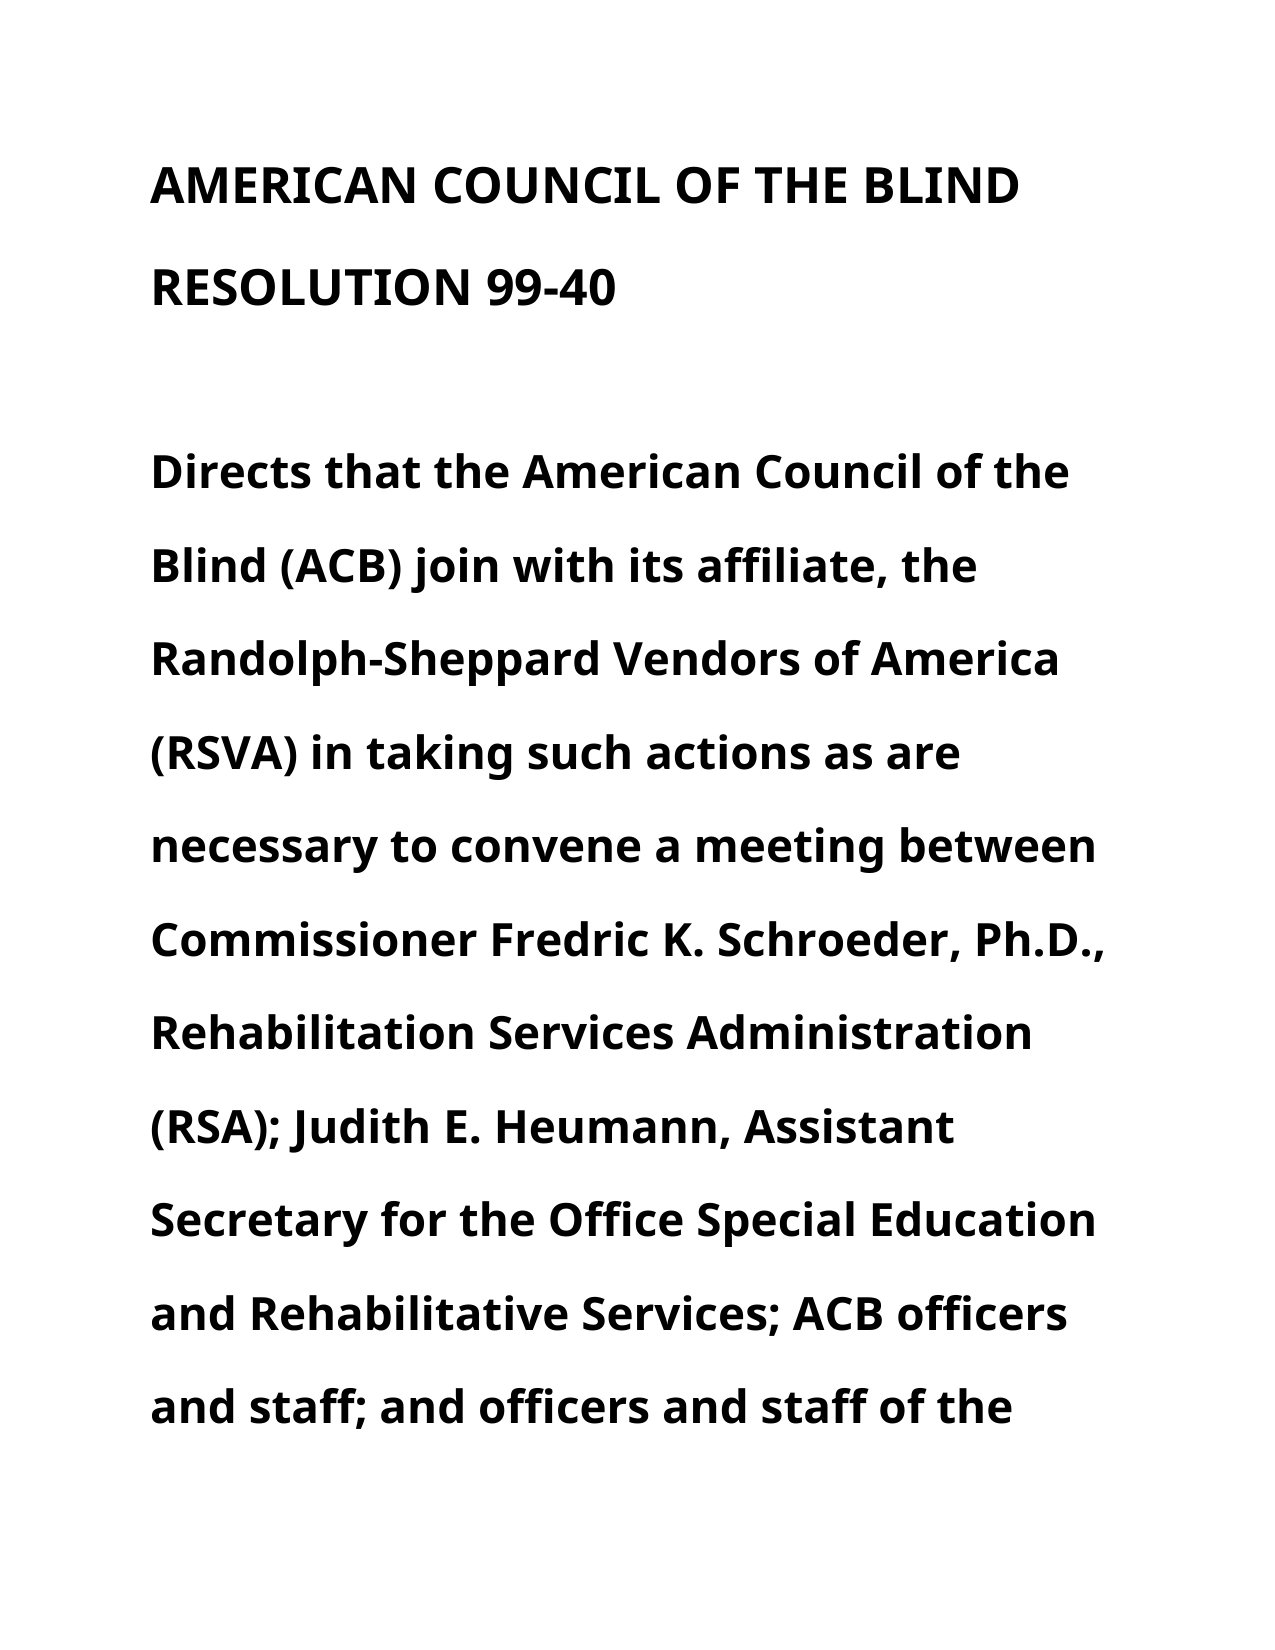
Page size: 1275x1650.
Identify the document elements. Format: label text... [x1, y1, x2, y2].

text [150, 439, 1125, 1437]
subtitle AMERICAN COUNCIL OF THE BLIND [150, 150, 1125, 218]
subtitle RESOLUTION 99-40 [150, 252, 1125, 320]
